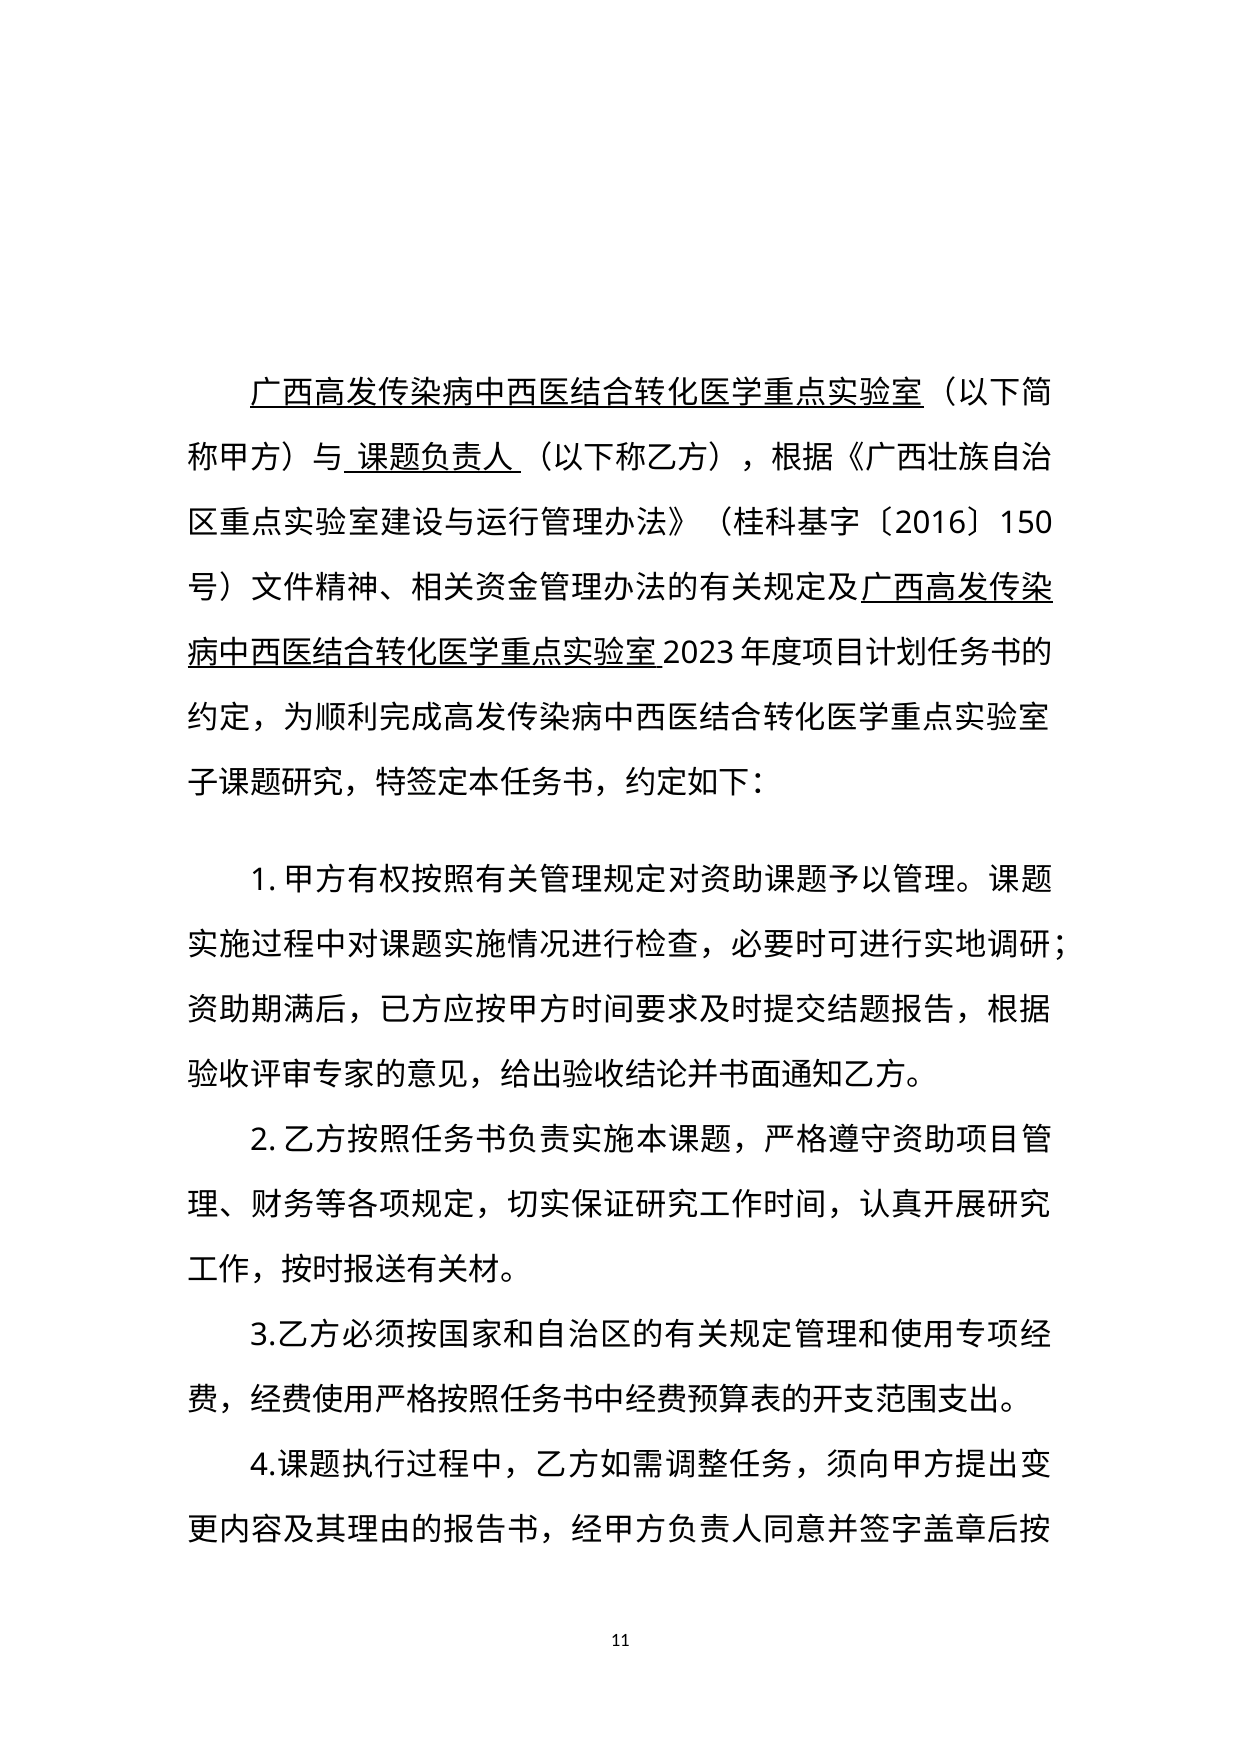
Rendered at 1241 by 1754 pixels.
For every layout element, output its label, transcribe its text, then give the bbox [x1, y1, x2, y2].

text 3.乙方必须按国家和自治区的有关规定管理和使用专项经费，经费使用严格按照任务书中经费预算表的开支范围支出。 [187, 1299, 1053, 1429]
text 1. 甲方有权按照有关管理规定对资助课题予以管理。课题实施过程中对课题实施情况进行检查，必要时可进行实地调研；资助期满后，已方应按甲方时间要求及时提交结题报告，根据验收评审专家的意见，给出验收结论并书面通知乙方。 [187, 844, 1053, 1104]
text 2. 乙方按照任务书负责实施本课题，严格遵守资助项目管理、财务等各项规定，切实保证研究工作时间，认真开展研究工作，按时报送有关材。 [187, 1104, 1053, 1299]
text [187, 1429, 1053, 1559]
text 广西高发传染病中西医结合转化医学重点实验室（以下简称甲方）与 课题负责人 （以下称乙方），根据《广西壮族自治区重点实验室建设与运行管理办法》（桂科基字〔2016〕150号）文件精神、相关资金管理办法的有关规定及广西高发传染病中西医结合转化医学重点实验室2023年度项目计划任务书的约定，为顺利完成高发传染病中西医结合转化医学重点实验室子课题研究，特签定本任务书，约定如下： [187, 357, 1053, 812]
